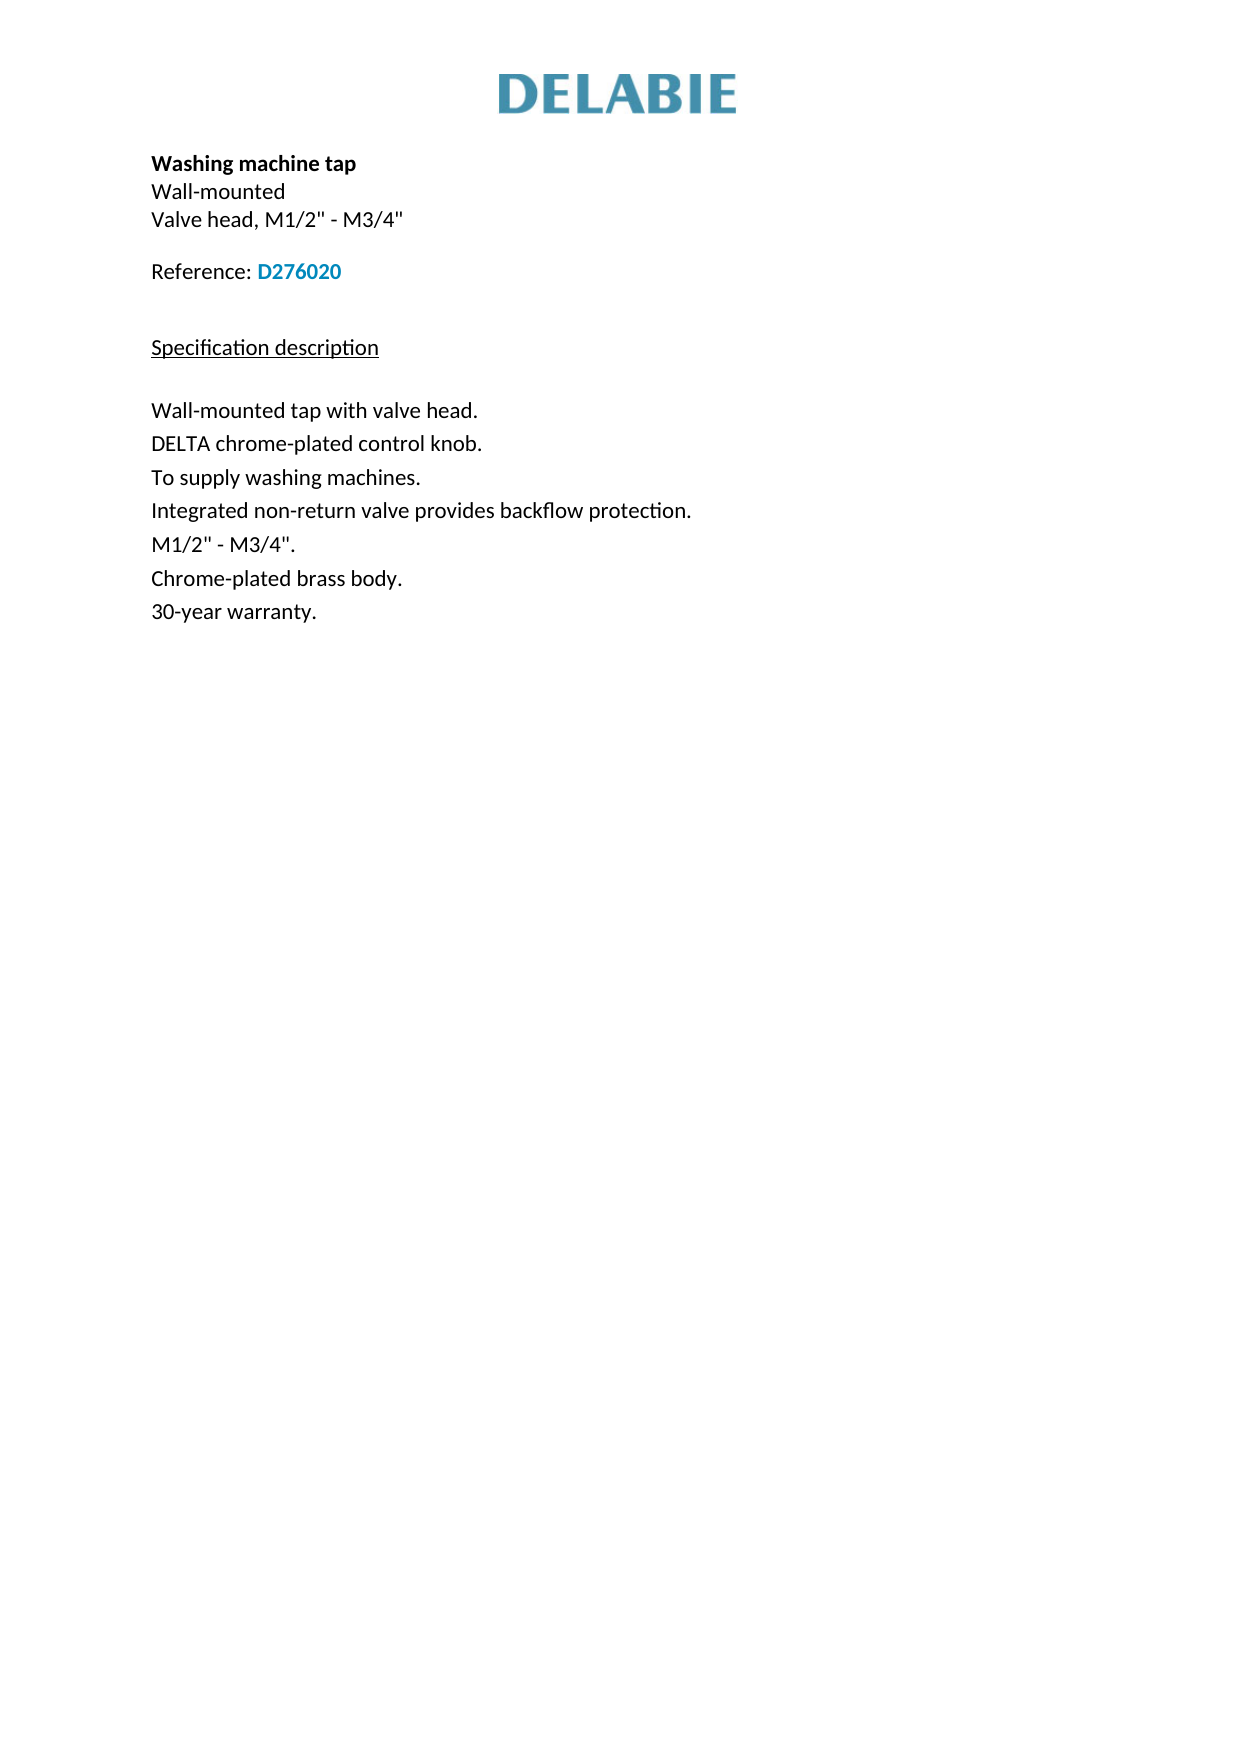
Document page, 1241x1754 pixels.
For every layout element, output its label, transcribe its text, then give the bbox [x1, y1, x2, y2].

text Chrome-plated brass body. [151, 564, 1084, 592]
text Integrated non-return valve provides backflow protection. [151, 497, 1084, 525]
text Valve head, M1/2" - M3/4" [151, 205, 1084, 233]
picture [497, 74, 738, 114]
text DELTA chrome-plated control knob. [151, 429, 1084, 458]
text Wall-mounted tap with valve head. [151, 396, 1084, 424]
text Specification description [151, 333, 1084, 361]
text 30-year warranty. [151, 597, 1084, 625]
text Reference: D276020 [151, 257, 1084, 285]
text To supply washing machines. [151, 463, 1084, 491]
text Washing machine tap [151, 149, 1084, 177]
text M1/2" - M3/4". [151, 530, 1084, 558]
text Wall-mounted [151, 177, 1084, 205]
